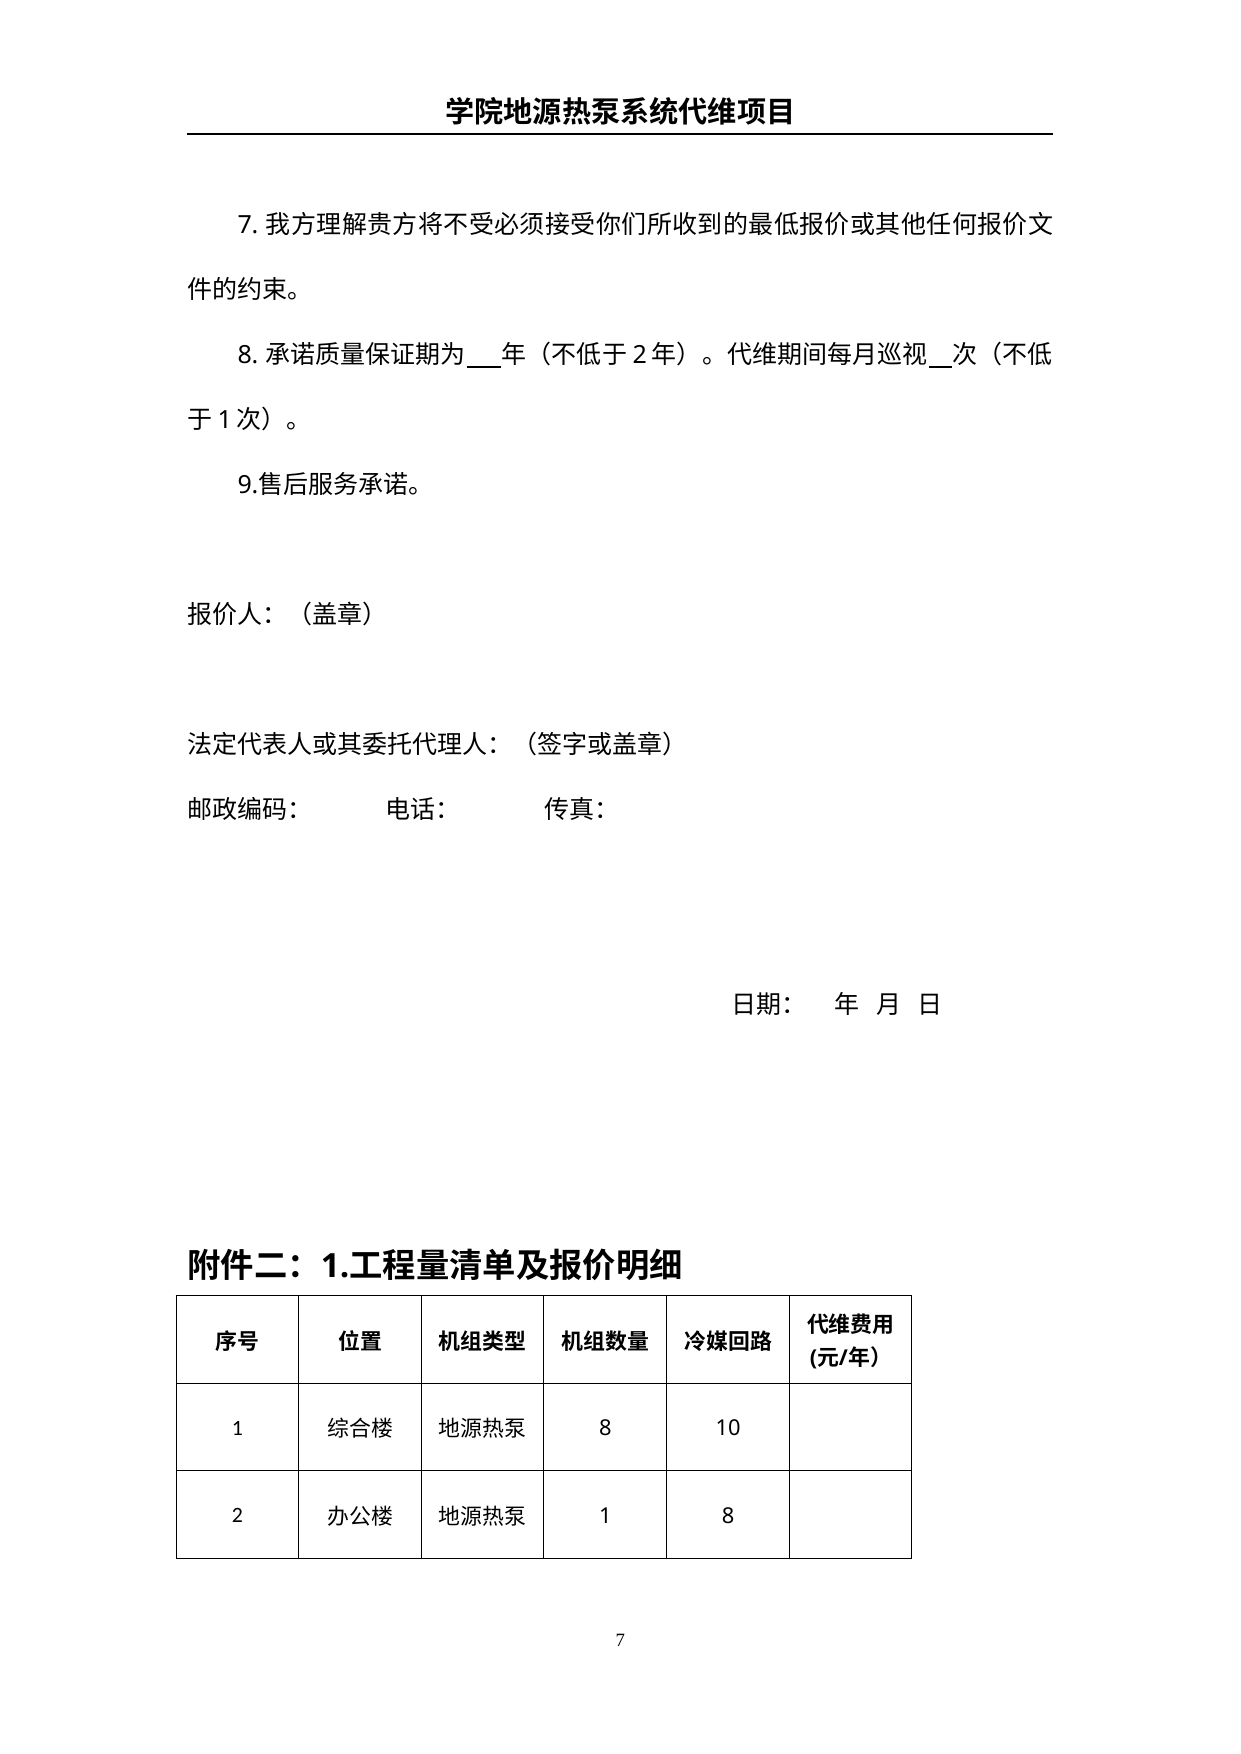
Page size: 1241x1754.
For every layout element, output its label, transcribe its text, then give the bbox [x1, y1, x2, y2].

table_cell 8 [544, 1384, 666, 1470]
table_cell 地源热泵 [422, 1384, 543, 1470]
table_header 冷媒回路 [667, 1296, 789, 1383]
text 9.售后服务承诺。 [187, 450, 1053, 515]
table_header 机组数量 [544, 1296, 666, 1383]
table_cell 2 [177, 1471, 298, 1558]
table_cell 综合楼 [299, 1384, 421, 1470]
text 法定代表人或其委托代理人：（签字或盖章） [187, 710, 1053, 775]
table_cell 地源热泵 [422, 1471, 543, 1558]
table_cell 办公楼 [299, 1471, 421, 1558]
table_cell 1 [544, 1471, 666, 1558]
table_cell [790, 1471, 911, 1558]
table_cell [790, 1384, 911, 1470]
text 日期： 年 月 日 [187, 970, 1053, 1035]
table_header 代维费用(元/年） [790, 1296, 911, 1383]
table_header 序号 [177, 1296, 298, 1383]
text 邮政编码： 电话： 传真： [187, 775, 1053, 840]
text 附件二：1.工程量清单及报价明细 [187, 1230, 1053, 1295]
table_cell 10 [667, 1384, 789, 1470]
table_cell 8 [667, 1471, 789, 1558]
text 7. 我方理解贵方将不受必须接受你们所收到的最低报价或其他任何报价文件的约束。 [187, 190, 1053, 320]
table_cell 1 [177, 1384, 298, 1470]
table_header 机组类型 [422, 1296, 543, 1383]
text 8. 承诺质量保证期为 年（不低于2年）。代维期间每月巡视 次（不低于1次）。 [187, 320, 1053, 450]
text 报价人：（盖章） [187, 580, 1053, 645]
table_header 位置 [299, 1296, 421, 1383]
